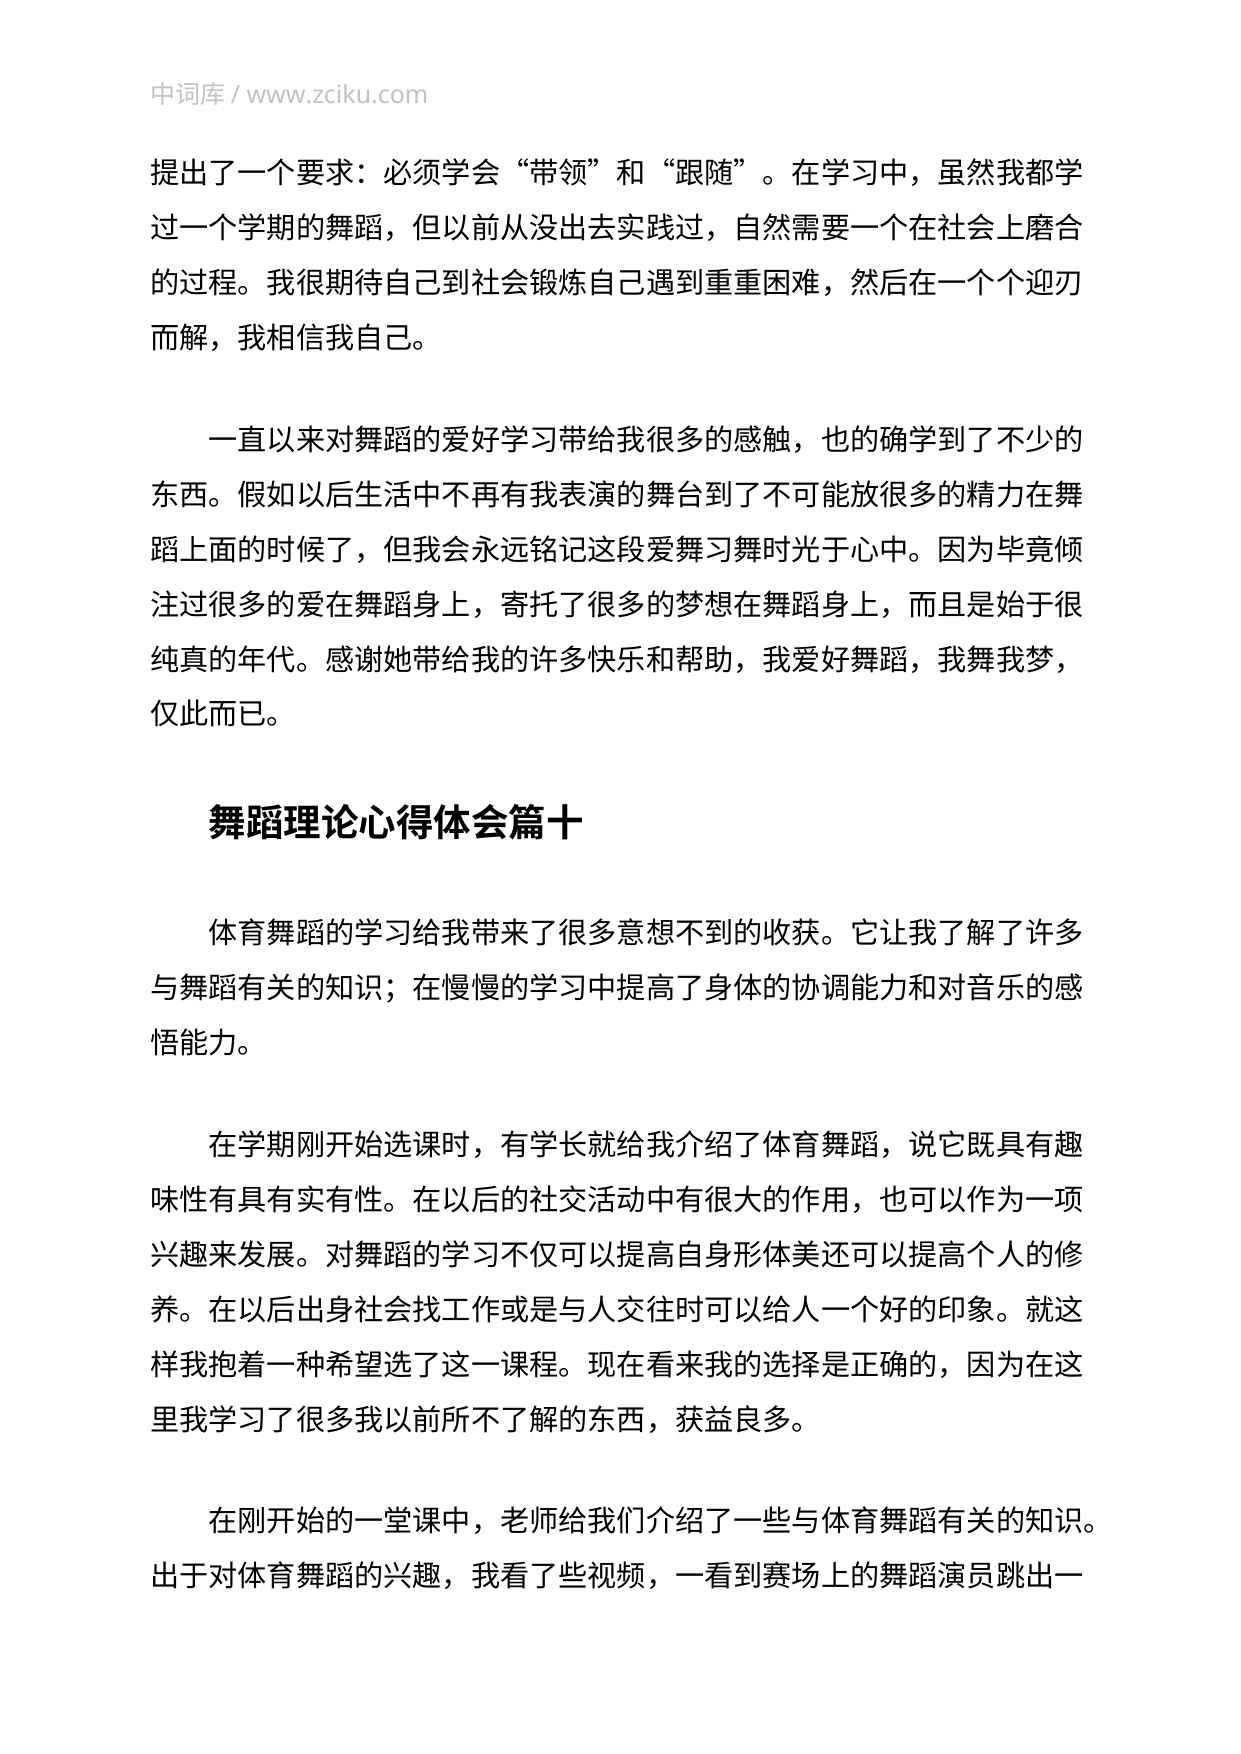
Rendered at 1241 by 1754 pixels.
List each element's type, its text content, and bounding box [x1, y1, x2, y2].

text 在学期刚开始选课时，有学长就给我介绍了体育舞蹈，说它既具有趣味性有具有实有性。在以后的社交活动中有很大的作用，也可以作为一项兴趣来发展。对舞蹈的学习不仅可以提高自身形体美还可以提高个人的修养。在以后出身社会找工作或是与人交往时可以给人一个好的印象。就这样我抱着一种希望选了这一课程。现在看来我的选择是正确的，因为在这里我学习了很多我以前所不了解的东西，获益良多。 [150, 1122, 1090, 1438]
text 舞蹈理论心得体会篇十 [150, 793, 1090, 847]
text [150, 150, 1090, 357]
text 体育舞蹈的学习给我带来了很多意想不到的收获。它让我了解了许多与舞蹈有关的知识；在慢慢的学习中提高了身体的协调能力和对音乐的感悟能力。 [150, 910, 1090, 1062]
text 一直以来对舞蹈的爱好学习带给我很多的感触，也的确学到了不少的东西。假如以后生活中不再有我表演的舞台到了不可能放很多的精力在舞蹈上面的时候了，但我会永远铭记这段爱舞习舞时光于心中。因为毕竟倾注过很多的爱在舞蹈身上，寄托了很多的梦想在舞蹈身上，而且是始于很纯真的年代。感谢她带给我的许多快乐和帮助，我爱好舞蹈，我舞我梦，仅此而已。 [150, 416, 1090, 733]
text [150, 1498, 1090, 1595]
